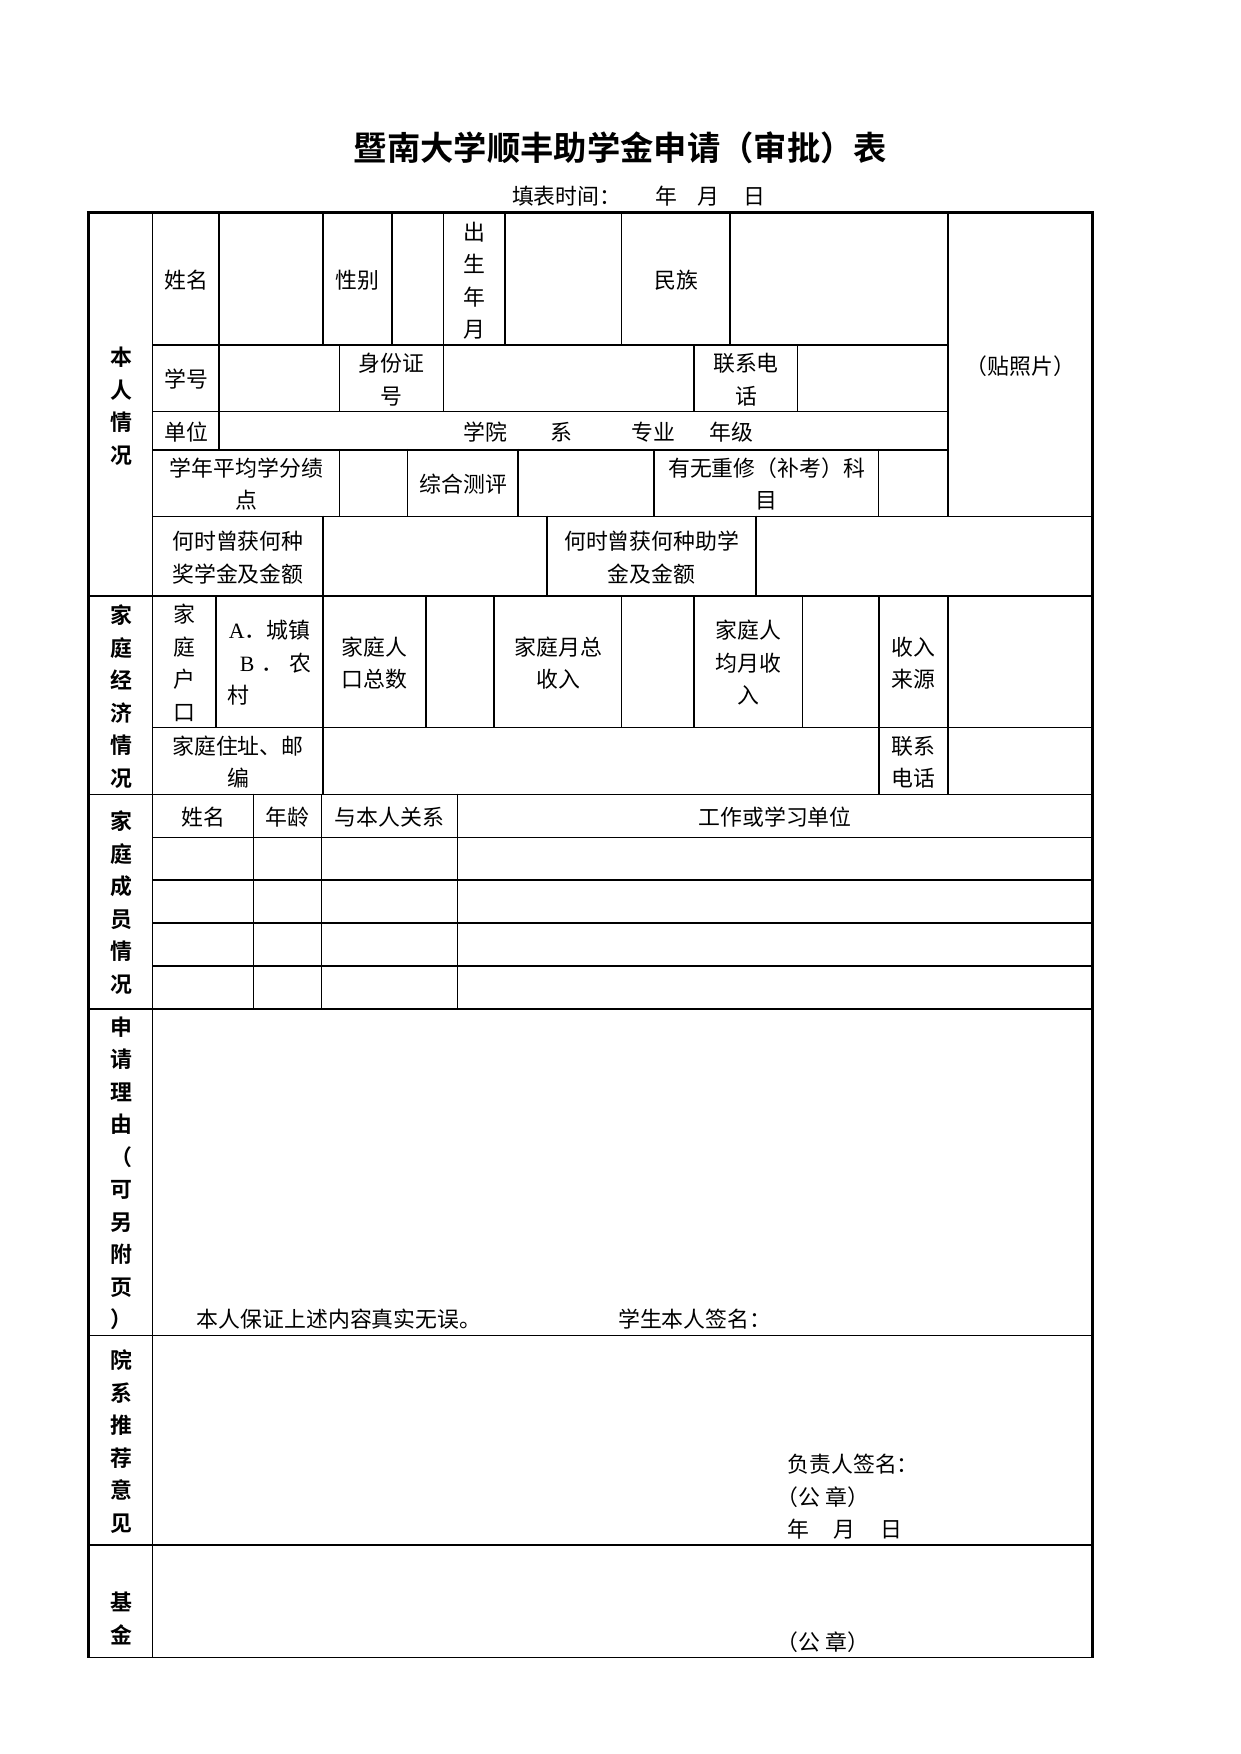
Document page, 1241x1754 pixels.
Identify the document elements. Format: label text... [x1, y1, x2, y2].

table_cell [254, 881, 321, 922]
table_cell [949, 728, 1091, 793]
table_cell [458, 967, 1091, 1008]
table_cell 收入来源 [880, 597, 947, 727]
table_cell [254, 838, 321, 879]
table_cell 与本人关系 [322, 795, 457, 836]
table_cell 家庭人均月收入 [695, 597, 802, 727]
text 暨南大学顺丰助学金申请（审批）表 [118, 114, 1122, 179]
table_cell 学院 系 专业 年级 [220, 412, 947, 449]
table_header [393, 214, 443, 344]
table_cell [798, 346, 947, 411]
table_cell 姓名 [153, 795, 253, 836]
table_header 性别 [324, 214, 391, 344]
table_cell [153, 967, 253, 1008]
table_cell [458, 924, 1091, 965]
table_cell A．城镇 B．农村 [217, 597, 322, 727]
table_cell [458, 838, 1091, 879]
table_cell [324, 517, 546, 595]
table_cell [879, 451, 947, 516]
table_cell 家庭成员情况 [90, 795, 152, 1008]
table_cell 身份证号 [340, 346, 443, 411]
table_cell 基金会 意见 [90, 1546, 152, 1657]
table_header [506, 214, 621, 344]
table_cell [622, 597, 693, 727]
table_cell 年龄 [254, 795, 321, 836]
table_cell [757, 517, 1091, 595]
table_cell [427, 597, 493, 727]
table_cell [949, 597, 1091, 727]
table_cell 有无重修（补考）科目 [655, 451, 878, 516]
table_cell 家庭月总收入 [495, 597, 621, 727]
table_cell 何时曾获何种助学金及金额 [548, 517, 755, 595]
table_cell 综合测评 [408, 451, 517, 516]
table_cell 何时曾获何种奖学金及金额 [153, 517, 322, 595]
table_cell [458, 881, 1091, 922]
table_cell [322, 967, 457, 1008]
table_cell 申请 理由（可另附页） [90, 1010, 152, 1334]
table_cell [153, 924, 253, 965]
table_cell [254, 967, 321, 1008]
table_cell 负责人签名： （公 章） 年 月 日 [153, 1336, 1091, 1544]
table_header [220, 214, 322, 344]
table_cell 本人保证上述内容真实无误。 学生本人签名： [153, 1010, 1091, 1334]
table_header 出生年月 [444, 214, 504, 344]
table_cell 学号 [153, 346, 218, 411]
table_header 民族 [622, 214, 729, 344]
table_cell 工作或学习单位 [458, 795, 1091, 836]
table_cell 单位 [153, 412, 218, 449]
table_cell 联系电话 [695, 346, 797, 411]
table_cell [519, 451, 653, 516]
table_cell 联系电话 [880, 728, 947, 793]
table_cell 家庭经济情况 [90, 597, 152, 793]
table_cell （公 章） 年 月 日 [153, 1546, 1091, 1657]
table_cell [220, 346, 339, 411]
text 填表时间： 年 月 日 [118, 179, 1122, 211]
table_cell 家庭住址、邮编 [153, 728, 322, 793]
table_cell [324, 728, 878, 793]
table_header 本人情况 [90, 214, 152, 595]
table_cell [340, 451, 407, 516]
table_header 姓名 [153, 214, 218, 344]
table_cell 家庭 户口 [153, 597, 215, 727]
table_header （贴照片） [949, 214, 1091, 516]
table_cell [153, 881, 253, 922]
table_cell [444, 346, 693, 411]
table_header [731, 214, 947, 344]
table_cell [254, 924, 321, 965]
table_cell [153, 838, 253, 879]
table_cell 家庭人口总数 [324, 597, 425, 727]
table_cell 院系 推荐意见 [90, 1336, 152, 1544]
table_cell [322, 924, 457, 965]
table_cell [803, 597, 878, 727]
table_cell [322, 838, 457, 879]
table_cell [322, 881, 457, 922]
table_cell 学年平均学分绩点 [153, 451, 339, 516]
